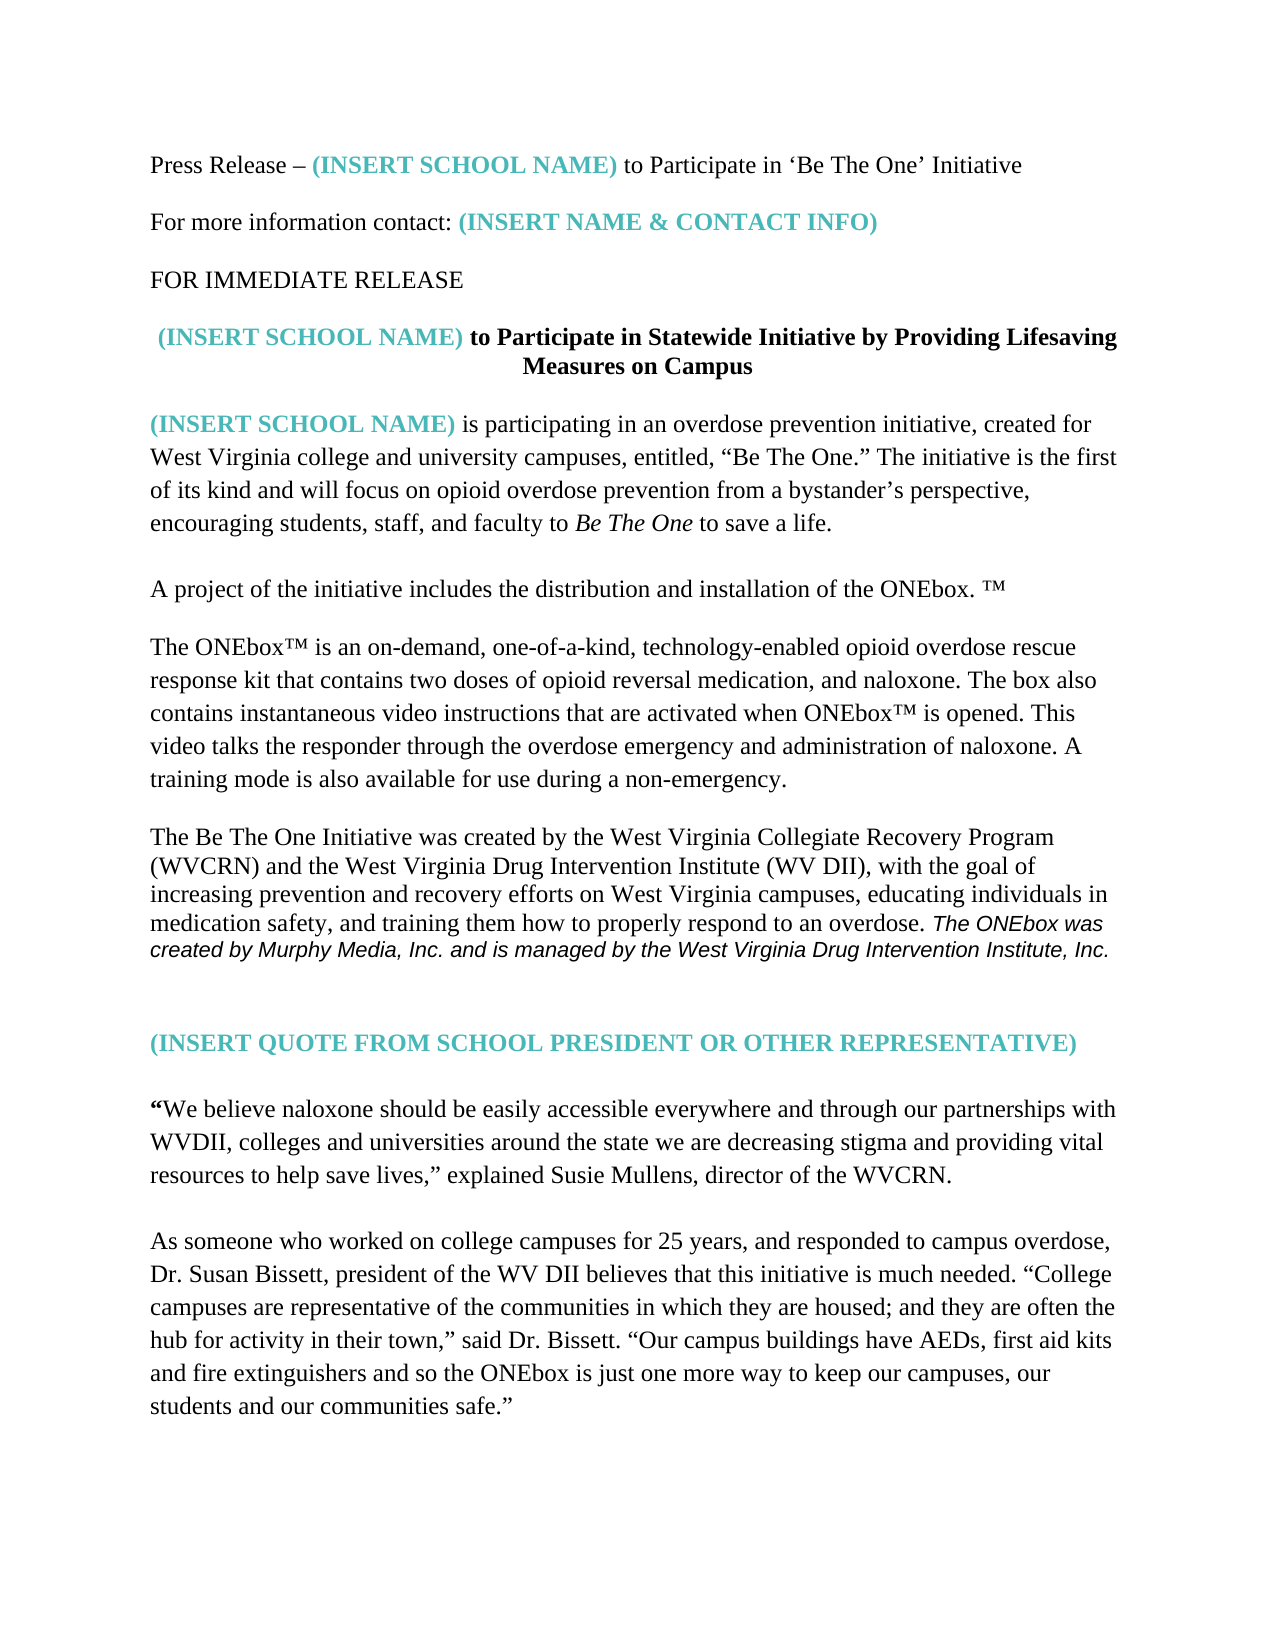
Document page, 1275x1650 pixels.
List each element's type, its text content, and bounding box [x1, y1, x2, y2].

text “We believe naloxone should be easily accessible everywhere and through our partnerships with WVDII, colleges and universities around the state we are decreasing stigma and providing vital resources to help save lives,” explained Susie Mullens, director of the WVCRN. [150, 1094, 1125, 1189]
text Press Release – (INSERT SCHOOL NAME) to Participate in ‘Be The One’ Initiative [150, 150, 1125, 179]
text (INSERT QUOTE FROM SCHOOL PRESIDENT OR OTHER REPRESENTATIVE) [150, 1028, 1125, 1057]
text (INSERT SCHOOL NAME) is participating in an overdose prevention initiative, created for West Virginia college and university campuses, entitled, “Be The One.” The initiative is the first of its kind and will focus on opioid overdose prevention from a bystander’s perspective, encouraging students, staff, and faculty to Be The One to save a life. [150, 409, 1125, 537]
text FOR IMMEDIATE RELEASE [150, 265, 1125, 294]
text The Be The One Initiative was created by the West Virginia Collegiate Recovery Program (WVCRN) and the West Virginia Drug Intervention Institute (WV DII), with the goal of increasing prevention and recovery efforts on West Virginia campuses, educating individuals in medication safety, and training them how to properly respond to an overdose. The ONEbox was created by Murphy Media, Inc. and is managed by the West Virginia Drug Intervention Institute, Inc. [150, 822, 1125, 962]
text A project of the initiative includes the distribution and installation of the ONEbox. ™ [150, 574, 1125, 603]
text As someone who worked on college campuses for 25 years, and responded to campus overdose, Dr. Susan Bissett, president of the WV DII believes that this initiative is much needed. “College campuses are representative of the communities in which they are housed; and they are often the hub for activity in their town,” said Dr. Bissett. “Our campus buildings have AEDs, first aid kits and fire extinguishers and so the ONEbox is just one more way to keep our campuses, our students and our communities safe.” [150, 1226, 1125, 1420]
text (INSERT SCHOOL NAME) to Participate in Statewide Initiative by Providing Lifesaving Measures on Campus [150, 322, 1125, 380]
text For more information contact: (INSERT NAME & CONTACT INFO) [150, 207, 1125, 236]
text The ONEbox™ is an on-demand, one-of-a-kind, technology-enabled opioid overdose rescue response kit that contains two doses of opioid reversal medication, and naloxone. The box also contains instantaneous video instructions that are activated when ONEbox™ is opened. This video talks the responder through the overdose emergency and administration of naloxone. A training mode is also available for use during a non-emergency. [150, 632, 1125, 793]
